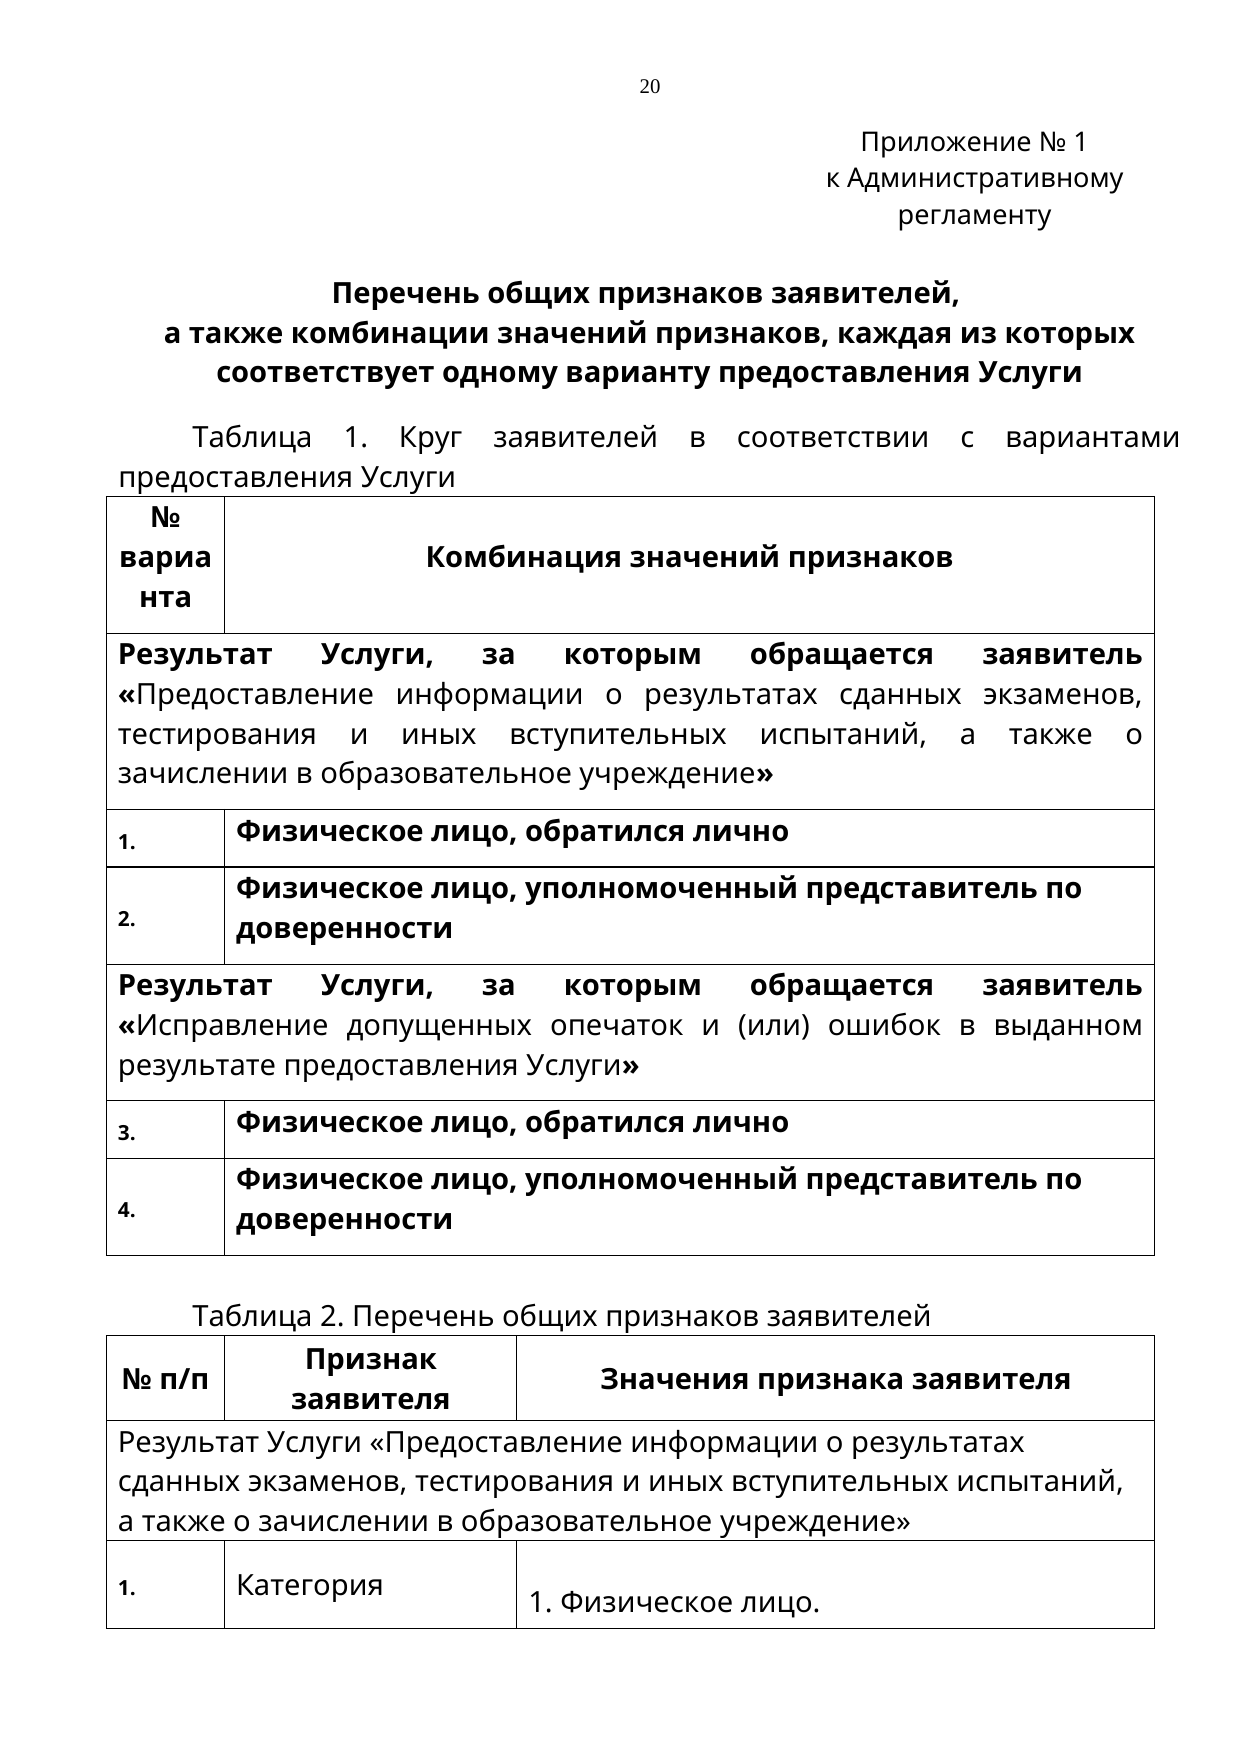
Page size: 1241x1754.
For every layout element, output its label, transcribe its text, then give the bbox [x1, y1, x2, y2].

table_header Значения признака заявителя [517, 1336, 1154, 1420]
text Таблица 2. Перечень общих признаков заявителей [118, 1295, 1181, 1335]
table_cell Результат Услуги «Предоставление информации о результатах сданных экзаменов, тестирования и иных вступительных испытаний, а также о зачислении в образовательное учреждение» [107, 1421, 1154, 1540]
text Перечень общих признаков заявителей, а также комбинации значений признаков, каждая из которых соответствует одному варианту предоставления Услуги [118, 272, 1181, 391]
table_cell [107, 1159, 224, 1255]
table_cell Физическое лицо, уполномоченный представитель по доверенности [225, 868, 1154, 963]
table_cell [107, 868, 224, 963]
table_header № варианта [107, 497, 224, 632]
table_cell [107, 810, 224, 866]
table_cell Результат Услуги, за которым обращается заявитель «Исправление допущенных опечаток и (или) ошибок в выданном результате предоставления Услуги» [107, 965, 1154, 1100]
table_cell Физическое лицо, обратился лично [225, 810, 1154, 866]
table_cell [517, 1541, 1154, 1628]
table_cell Результат Услуги, за которым обращается заявитель «Предоставление информации о результатах сданных экзаменов, тестирования и иных вступительных испытаний, а также о зачислении в образовательное учреждение» [107, 634, 1154, 809]
table_header Признак заявителя [225, 1336, 516, 1420]
table_header Комбинация значений признаков [225, 497, 1154, 632]
table_cell Категория заявителя [225, 1541, 516, 1628]
table_cell Физическое лицо, обратился лично [225, 1101, 1154, 1158]
text Приложение № 1 [768, 122, 1181, 159]
table_cell [107, 1101, 224, 1158]
text Таблица 1. Круг заявителей в соответствии с вариантами предоставления Услуги [118, 416, 1181, 496]
text к Административному регламенту [768, 159, 1181, 233]
table_header № п/п [107, 1336, 224, 1420]
table_cell [107, 1541, 224, 1628]
table_cell Физическое лицо, уполномоченный представитель по доверенности [225, 1159, 1154, 1255]
